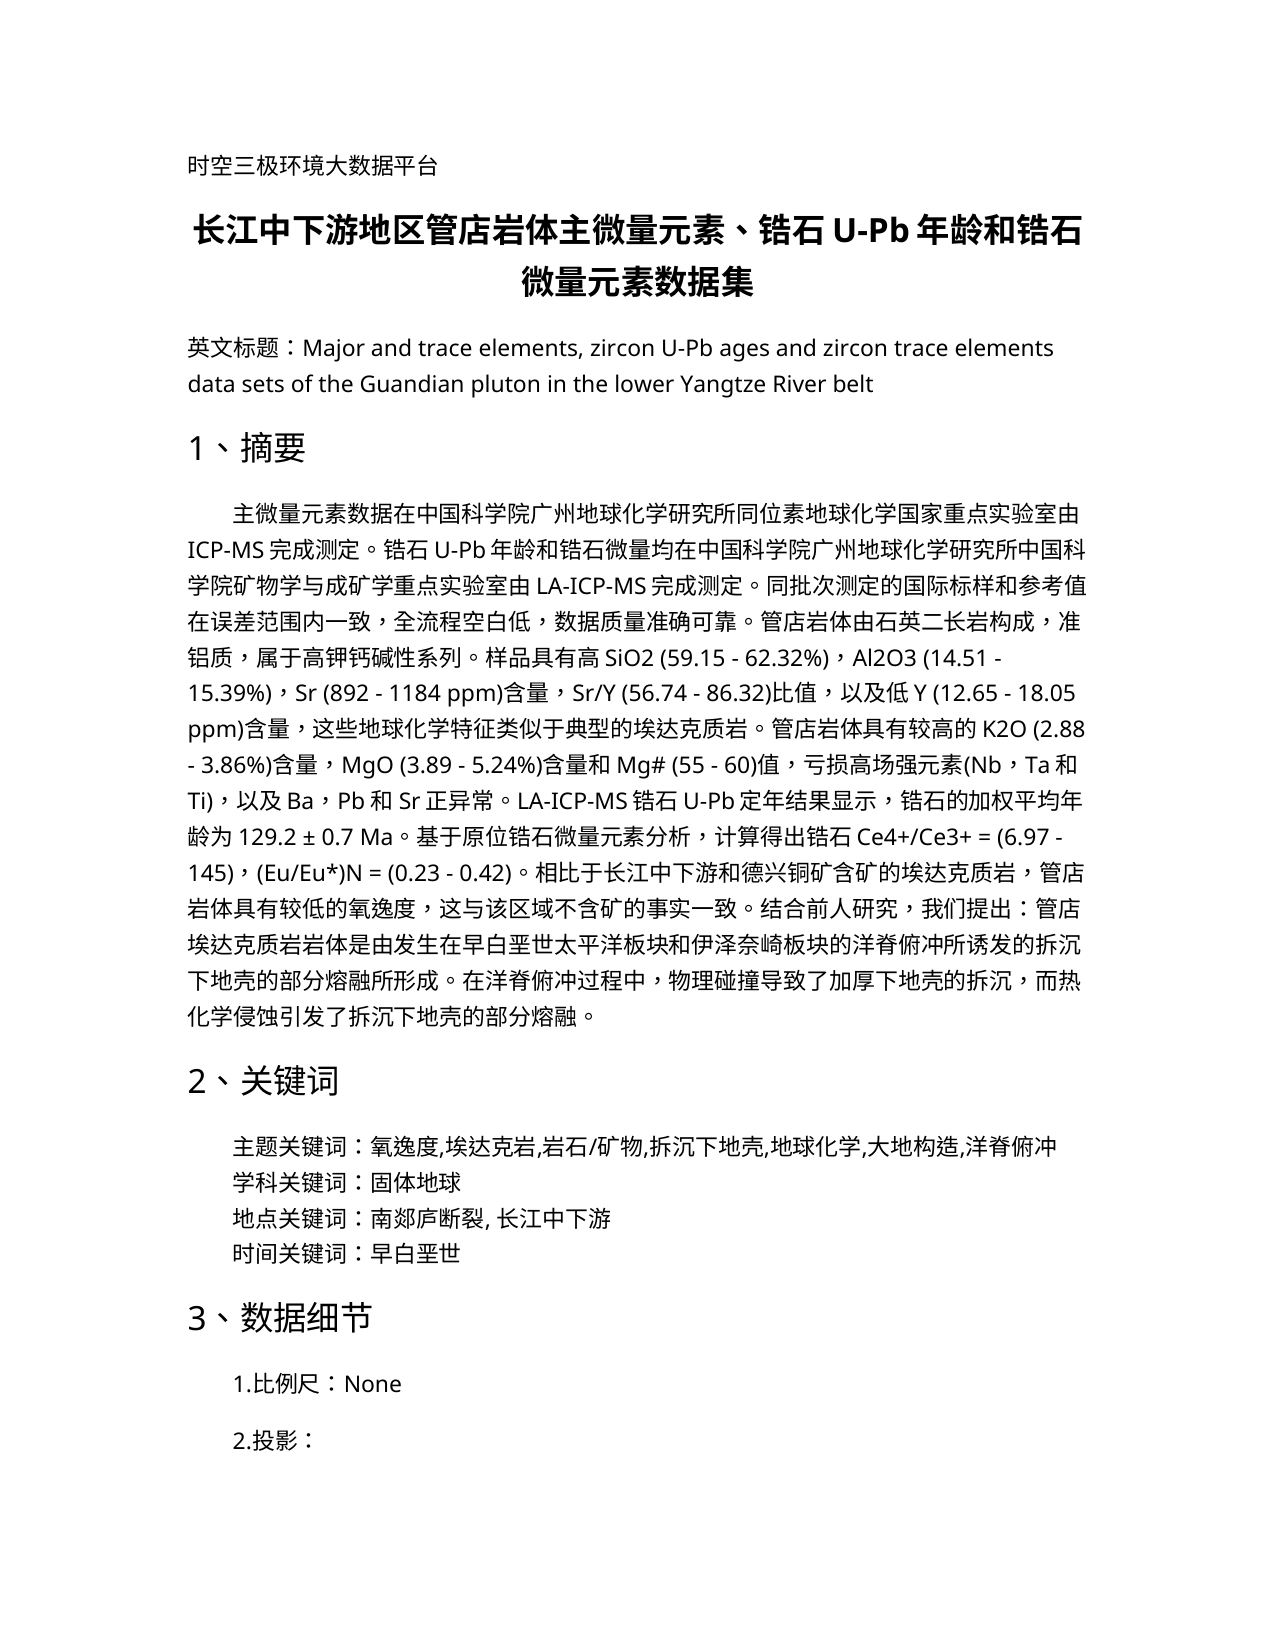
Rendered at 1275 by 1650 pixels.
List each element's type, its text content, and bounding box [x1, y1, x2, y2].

text 1、摘要 [187, 425, 1087, 470]
text 3、数据细节 [187, 1295, 1087, 1341]
text 2.投影： [232, 1425, 1087, 1456]
text 2、关键词 [187, 1058, 1087, 1103]
text 主微量元素数据在中国科学院广州地球化学研究所同位素地球化学国家重点实验室由ICP-MS完成测定。锆石U-Pb年龄和锆石微量均在中国科学院广州地球化学研究所中国科学院矿物学与成矿学重点实验室由LA-ICP-MS完成测定。同批次测定的国际标样和参考值在误差范围内一致，全流程空白低，数据质量准确可靠。管店岩体由石英二长岩构成，准铝质，属于高钾钙碱性系列。样品具有高SiO2 (59.15 - 62.32%)，Al2O3 (14.51 - 15.39%)，Sr (892 - 1184 ppm)含量，Sr/Y (56.74 - 86.32)比值，以及低Y (12.65 - 18.05 ppm)含量，这些地球化学特征类似于典型的埃达克质岩。管店岩体具有较高的K2O (2.88 - 3.86%)含量，MgO (3.89 - 5.24%)含量和Mg# (55 - 60)值，亏损高场强元素(Nb，Ta和Ti)，以及Ba，Pb和 Sr正异常。LA-ICP-MS锆石U-Pb定年结果显示，锆石的加权平均年龄为129.2 ± 0.7 Ma。基于原位锆石微量元素分析，计算得出锆石Ce4+/Ce3+ = (6.97 - 145)，(Eu/Eu*)N = (0.23 - 0.42)。相比于长江中下游和德兴铜矿含矿的埃达克质岩，管店岩体具有较低的氧逸度，这与该区域不含矿的事实一致。结合前人研究，我们提出：管店埃达克质岩岩体是由发生在早白垩世太平洋板块和伊泽奈崎板块的洋脊俯冲所诱发的拆沉下地壳的部分熔融所形成。在洋脊俯冲过程中，物理碰撞导致了加厚下地壳的拆沉，而热化学侵蚀引发了拆沉下地壳的部分熔融。 [187, 498, 1087, 1032]
text 英文标题：Major and trace elements, zircon U-Pb ages and zircon trace elements data sets of the Guandian pluton in the lower Yangtze River belt [187, 332, 1087, 399]
text 1.比例尺：None [232, 1368, 1087, 1399]
text 长江中下游地区管店岩体主微量元素、锆石U-Pb年龄和锆石微量元素数据集 [187, 207, 1087, 304]
text 时空三极环境大数据平台 [187, 150, 1087, 181]
text 主题关键词：氧逸度,埃达克岩,岩石/矿物,拆沉下地壳,地球化学,大地构造,洋脊俯冲 学科关键词：固体地球 地点关键词：南郯庐断裂, 长江中下游 时间关键词：早白垩世 [232, 1131, 1087, 1270]
